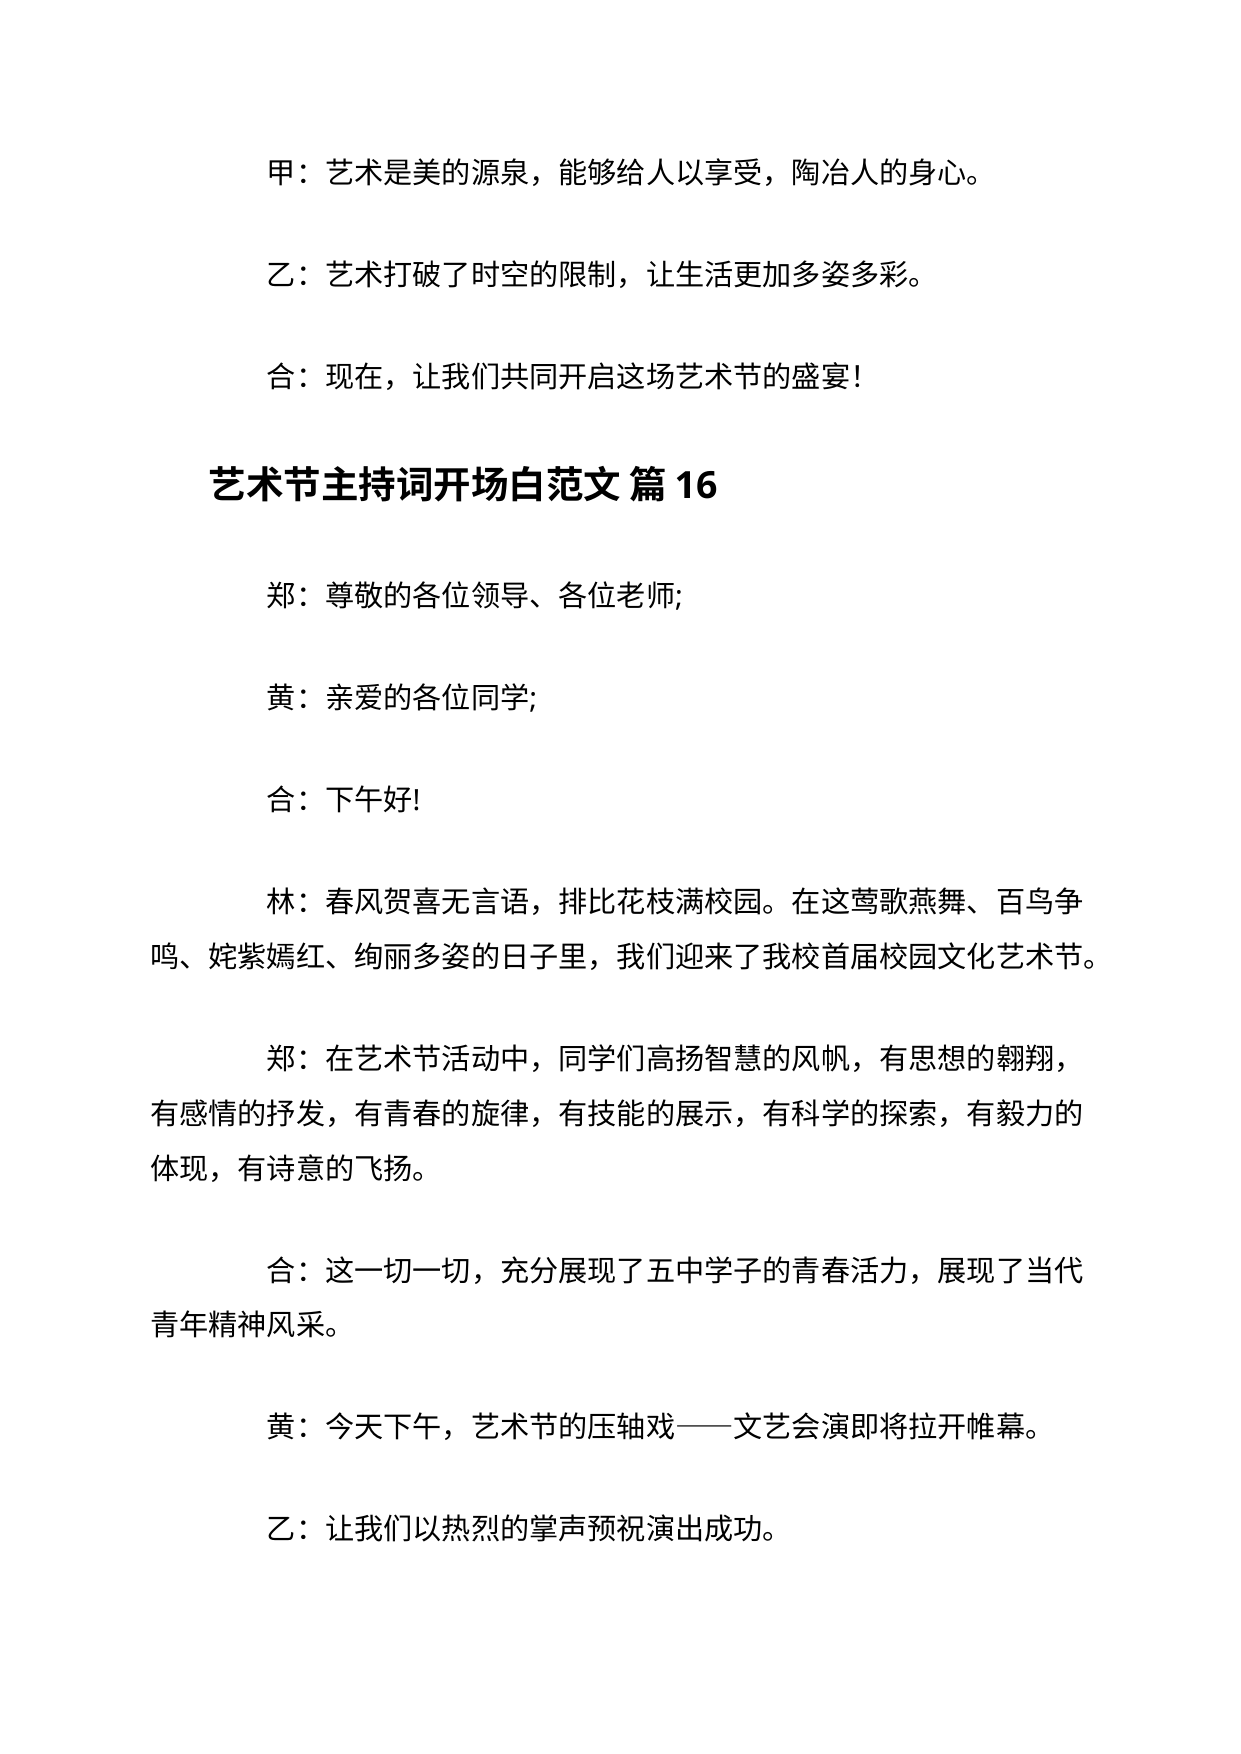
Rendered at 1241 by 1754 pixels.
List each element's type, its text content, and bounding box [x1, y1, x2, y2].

text 乙：让我们以热烈的掌声预祝演出成功。 [150, 1506, 1090, 1548]
text 艺术节主持词开场白范文 篇16 [150, 455, 1090, 510]
text 合：下午好! [150, 777, 1090, 819]
text 黄：今天下午，艺术节的压轴戏——文艺会演即将拉开帷幕。 [150, 1404, 1090, 1446]
text 林：春风贺喜无言语，排比花枝满校园。在这莺歌燕舞、百鸟争鸣、姹紫嫣红、绚丽多姿的日子里，我们迎来了我校首届校园文化艺术节。 [150, 879, 1090, 976]
text 甲：艺术是美的源泉，能够给人以享受，陶冶人的身心。 [150, 150, 1090, 192]
text 黄：亲爱的各位同学; [150, 675, 1090, 717]
text 乙：艺术打破了时空的限制，让生活更加多姿多彩。 [150, 252, 1090, 294]
text 郑：在艺术节活动中，同学们高扬智慧的风帆，有思想的翱翔，有感情的抒发，有青春的旋律，有技能的展示，有科学的探索，有毅力的体现，有诗意的飞扬。 [150, 1036, 1090, 1188]
text 合：现在，让我们共同开启这场艺术节的盛宴！ [150, 353, 1090, 396]
text 郑：尊敬的各位领导、各位老师; [150, 573, 1090, 615]
text 合：这一切一切，充分展现了五中学子的青春活力，展现了当代青年精神风采。 [150, 1247, 1090, 1344]
